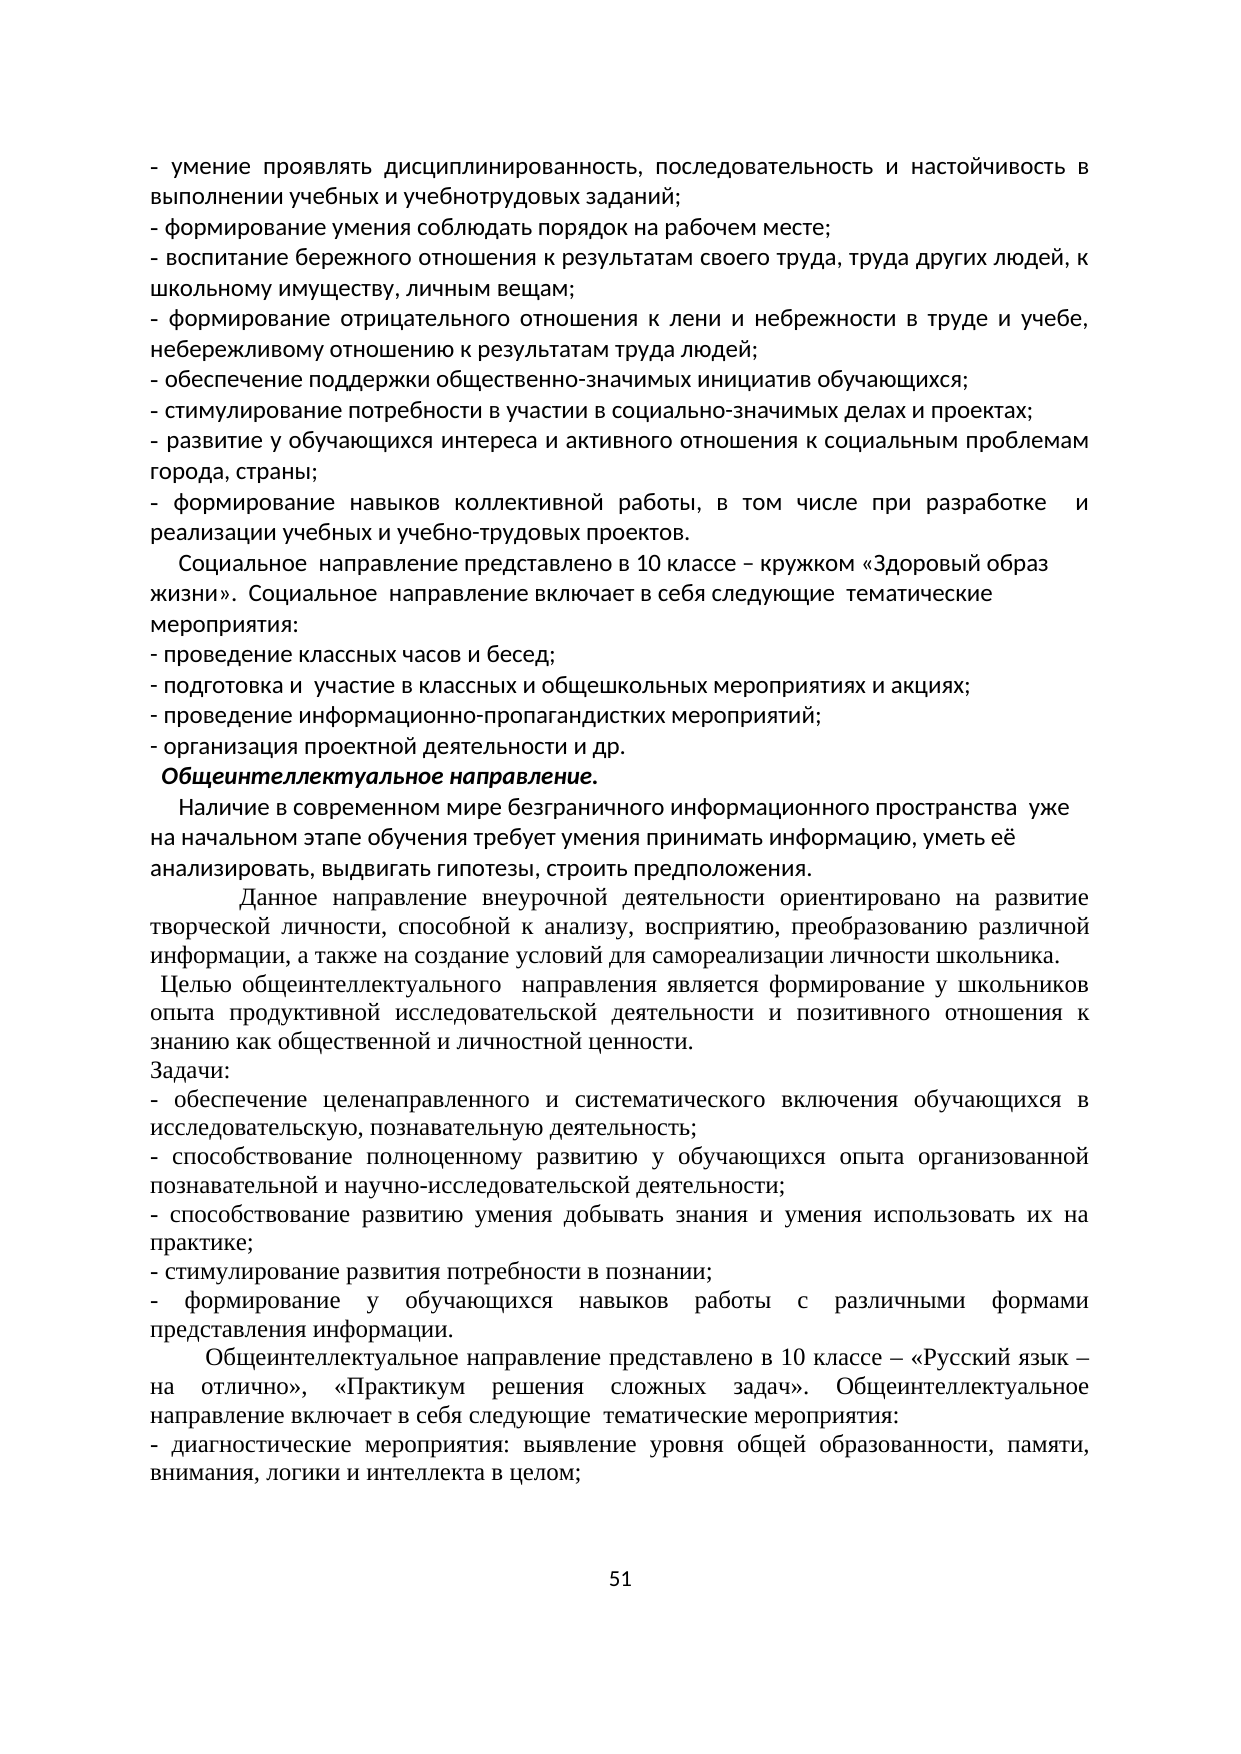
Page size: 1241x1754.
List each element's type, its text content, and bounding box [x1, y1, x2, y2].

text Задачи: [150, 1055, 1090, 1084]
text - организация проектной деятельности и др. [150, 730, 1090, 760]
text - формирование навыков коллективной работы, в том числе при разработке и реализации учебных и учебно-трудовых проектов. [150, 486, 1090, 547]
text - развитие у обучающихся интереса и активного отношения к социальным проблемам города, страны; [150, 425, 1090, 486]
text - проведение информационно-пропагандистких мероприятий; [150, 699, 1090, 730]
text Наличие в современном мире безграничного информационного пространства уже на начальном этапе обучения требует умения принимать информацию, уметь её анализировать, выдвигать гипотезы, строить предположения. [150, 791, 1090, 882]
text - стимулирование потребности в участии в социально-значимых делах и проектах; [150, 394, 1090, 425]
text - стимулирование развития потребности в познании; [150, 1256, 1090, 1285]
text - умение проявлять дисциплинированность, последовательность и настойчивость в выполнении учебных и учебно­трудовых заданий; [150, 150, 1090, 211]
text - обеспечение поддержки общественно-значимых инициатив обучающихся; [150, 364, 1090, 394]
text - способствование полноценному развитию у обучающихся опыта организованной познавательной и научно-исследовательской деятельности; [150, 1141, 1090, 1199]
text Социальное направление представлено в 10 классе – кружком «Здоровый образ жизни». Социальное направление включает в себя следующие тематические мероприятия: [150, 547, 1090, 638]
text - формирование отрицательного отношения к лени и небрежности в труде и учебе, небережливому отношению к результатам труда людей; [150, 303, 1090, 364]
text - подготовка и участие в классных и общешкольных мероприятиях и акциях; [150, 669, 1090, 699]
text - способствование развитию умения добывать знания и умения использовать их на практике; [150, 1199, 1090, 1256]
text Целью общеинтеллектуального направления является формирование у школьников опыта продуктивной исследовательской деятельности и позитивного отношения к знанию как общественной и личностной ценности. [150, 969, 1090, 1055]
text - формирование у обучающихся навыков работы с различными формами представления информации. [150, 1285, 1090, 1342]
text Данное направление внеурочной деятельности ориентировано на развитие творческой личности, способной к анализу, восприятию, преобразованию различной информации, а также на создание условий для самореализации личности школьника. [150, 882, 1090, 969]
text Общеинтеллектуальное направление представлено в 10 классе – «Русский язык – на отлично», «Практикум решения сложных задач». Общеинтеллектуальное направление включает в себя следующие тематические мероприятия: [150, 1342, 1090, 1429]
text - обеспечение целенаправленного и систематического включения обучающихся в исследовательскую, познавательную деятельность; [150, 1084, 1090, 1141]
text Общеинтеллектуальное направление. [150, 760, 1090, 791]
text - проведение классных часов и бесед; [150, 638, 1090, 669]
text - воспитание бережного отношения к результатам своего труда, труда других людей, к школьному имуществу, личным вещам; [150, 242, 1090, 303]
text - диагностические мероприятия: выявление уровня общей образованности, памяти, внимания, логики и интеллекта в целом; [150, 1429, 1090, 1486]
text - формирование умения соблюдать порядок на рабочем месте; [150, 211, 1090, 242]
